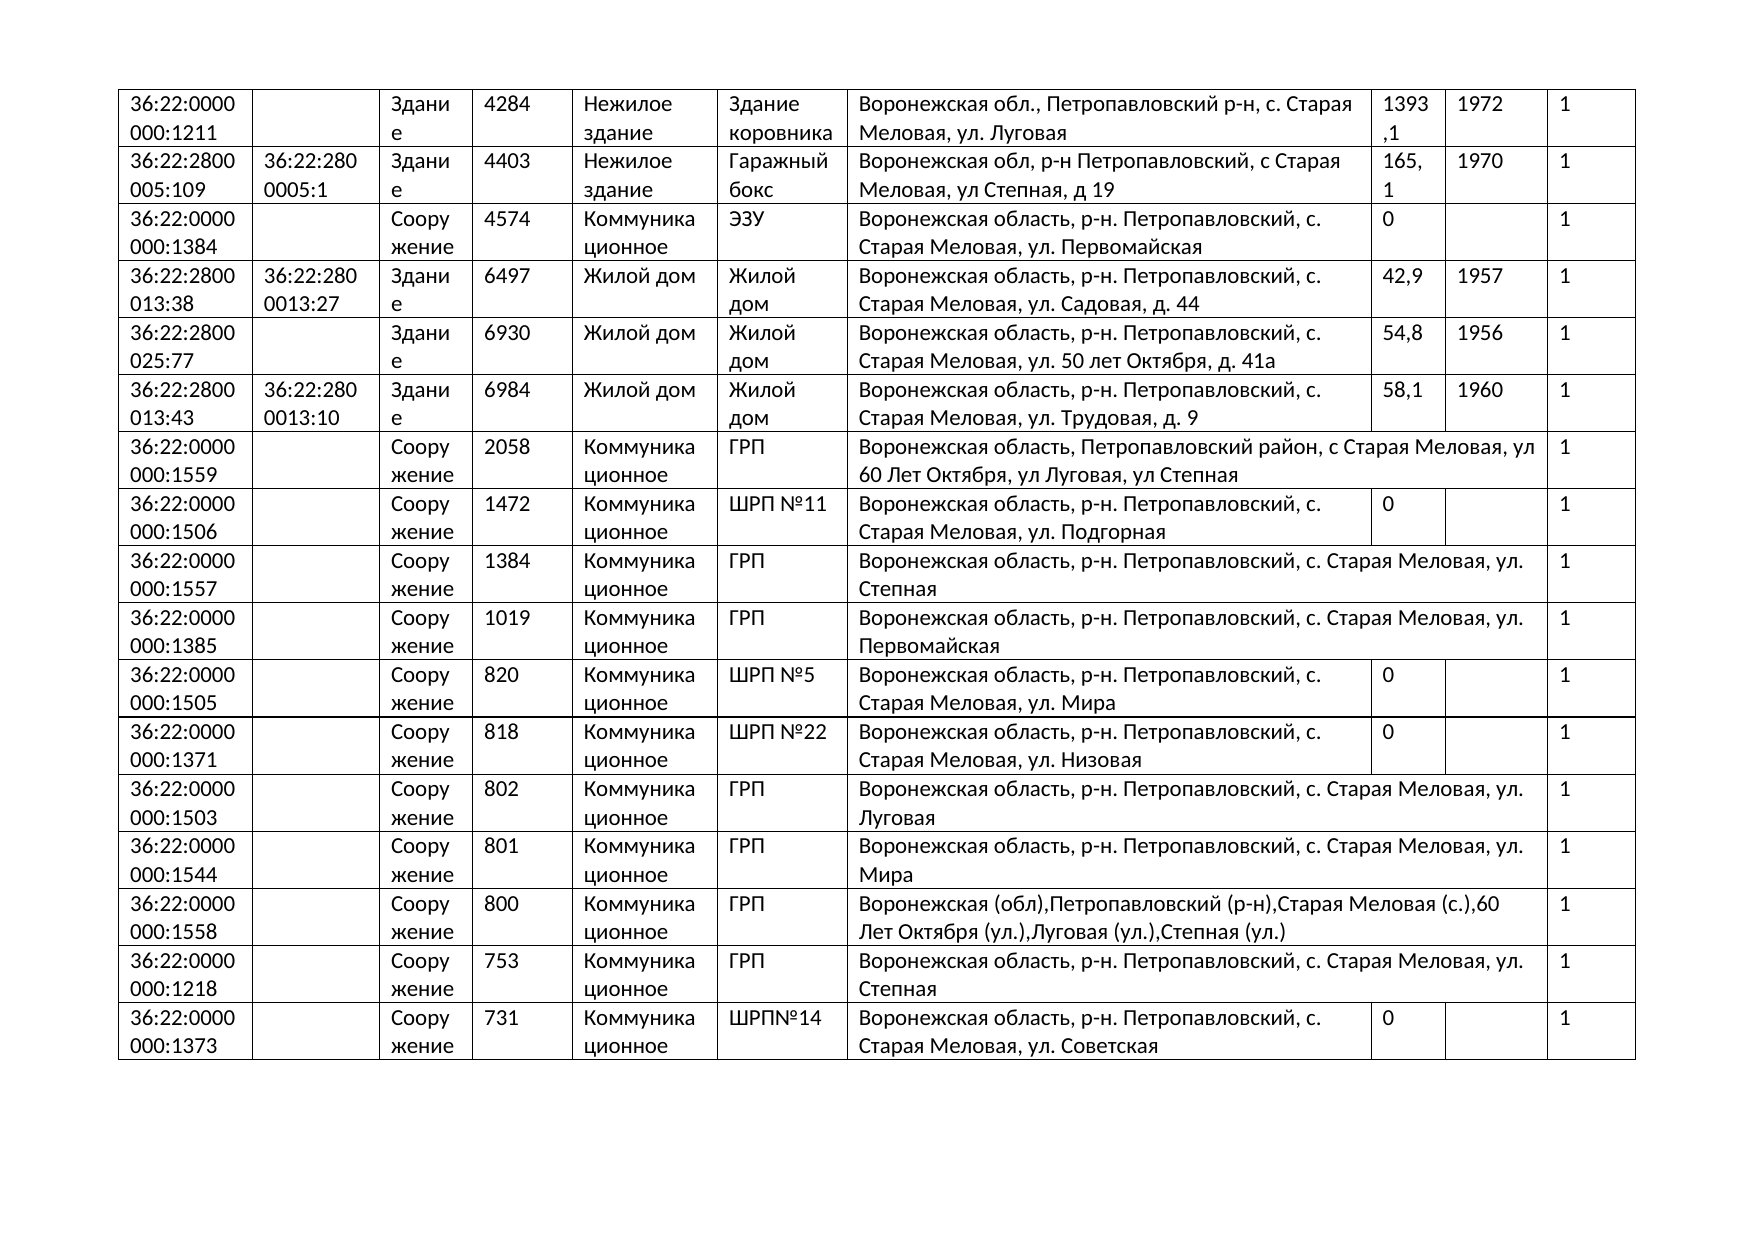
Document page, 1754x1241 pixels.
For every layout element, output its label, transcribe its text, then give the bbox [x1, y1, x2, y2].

table_cell Воронежская область, р-н. Петропавловский, с. Старая Меловая, ул. Трудовая, д. 9 [848, 375, 1371, 431]
table_cell 36:22:2800013:10 [253, 375, 379, 431]
table_cell 1970 [1446, 147, 1547, 203]
table_cell Воронежская область, р-н. Петропавловский, с. Старая Меловая, ул. Степная [848, 946, 1547, 1002]
table_cell Коммуникационное [573, 546, 717, 602]
table_cell 42,9 [1372, 261, 1445, 317]
table_cell Воронежская (обл),Петропавловский (р-н),Старая Меловая (с.),60 Лет Октября (ул.),Луговая (ул.),Степная (ул.) [848, 889, 1547, 945]
table_cell Коммуникационное [573, 603, 717, 659]
table_cell 0 [1372, 660, 1445, 716]
table_cell [253, 603, 379, 659]
table_cell Сооружение [380, 603, 472, 659]
table_cell ГРП [718, 889, 847, 945]
table_cell Сооружение [380, 889, 472, 945]
table_cell 818 [473, 718, 572, 773]
table_cell 36:22:0000000:1506 [119, 489, 252, 545]
table_cell ЭЗУ [718, 204, 847, 260]
table_cell ГРП [718, 775, 847, 831]
table_cell Нежилое здание [573, 90, 717, 146]
table_cell 802 [473, 775, 572, 831]
table_cell [253, 318, 379, 374]
table_cell 1 [1548, 546, 1635, 602]
table_cell 1472 [473, 489, 572, 545]
table_cell Воронежская область, р-н. Петропавловский, с. Старая Меловая, ул. Подгорная [848, 489, 1371, 545]
table_cell ШРП №11 [718, 489, 847, 545]
table_cell 1956 [1446, 318, 1547, 374]
table_cell [253, 775, 379, 831]
table_cell Воронежская обл, р-н Петропавловский, с Старая Меловая, ул Степная, д 19 [848, 147, 1371, 203]
table_cell 1960 [1446, 375, 1547, 431]
table_cell Коммуникационное [573, 432, 717, 488]
table_cell 0 [1372, 489, 1445, 545]
table_cell Здание [380, 261, 472, 317]
table_cell 1972 [1446, 90, 1547, 146]
table_cell [253, 90, 379, 146]
table_cell Жилой дом [718, 261, 847, 317]
table_cell Сооружение [380, 832, 472, 888]
table_cell Гаражный бокс [718, 147, 847, 203]
table_cell 1957 [1446, 261, 1547, 317]
table_cell 36:22:0000000:1558 [119, 889, 252, 945]
table_cell Воронежская обл., Петропавловский р-н, с. Старая Меловая, ул. Луговая [848, 90, 1371, 146]
table_cell 1 [1548, 147, 1635, 203]
table_cell 36:22:0000000:1385 [119, 603, 252, 659]
table_cell 1 [1548, 375, 1635, 431]
table_cell [1446, 660, 1547, 716]
table_cell Воронежская область, р-н. Петропавловский, с. Старая Меловая, ул. Мира [848, 660, 1371, 716]
table_cell [253, 432, 379, 488]
table_cell Здание [380, 90, 472, 146]
table_cell 36:22:0000000:1503 [119, 775, 252, 831]
table_cell 1 [1548, 204, 1635, 260]
table_cell 820 [473, 660, 572, 716]
table_cell 1 [1548, 660, 1635, 716]
table_cell 36:22:2800013:27 [253, 261, 379, 317]
table_cell 36:22:2800025:77 [119, 318, 252, 374]
table_cell 1 [1548, 261, 1635, 317]
table_cell 1 [1548, 889, 1635, 945]
table_cell [1446, 1003, 1547, 1059]
table_cell 1 [1548, 946, 1635, 1002]
table_cell 6984 [473, 375, 572, 431]
table_cell 2058 [473, 432, 572, 488]
table_cell 753 [473, 946, 572, 1002]
table_cell [253, 832, 379, 888]
table_cell 0 [1372, 718, 1445, 773]
table_cell 1393,1 [1372, 90, 1445, 146]
table_cell 1 [1548, 90, 1635, 146]
table_cell Воронежская область, р-н. Петропавловский, с. Старая Меловая, ул. Садовая, д. 44 [848, 261, 1371, 317]
table_cell 36:22:2800013:43 [119, 375, 252, 431]
table_cell 36:22:2800013:38 [119, 261, 252, 317]
table_cell 0 [1372, 204, 1445, 260]
table_cell 1 [1548, 832, 1635, 888]
table_cell Коммуникационное [573, 660, 717, 716]
table_cell Коммуникационное [573, 204, 717, 260]
table_cell Жилой дом [718, 318, 847, 374]
table_cell 4284 [473, 90, 572, 146]
table_cell Здание [380, 318, 472, 374]
table_cell Сооружение [380, 546, 472, 602]
table_cell 36:22:2800005:109 [119, 147, 252, 203]
table_cell Жилой дом [718, 375, 847, 431]
table_cell 36:22:0000000:1384 [119, 204, 252, 260]
table_cell Воронежская область, р-н. Петропавловский, с. Старая Меловая, ул. Степная [848, 546, 1547, 602]
table_cell 36:22:0000000:1218 [119, 946, 252, 1002]
table_cell [1446, 204, 1547, 260]
table_cell Коммуникационное [573, 1003, 717, 1059]
table_cell ГРП [718, 832, 847, 888]
table_cell 1 [1548, 775, 1635, 831]
table_cell Воронежская область, р-н. Петропавловский, с. Старая Меловая, ул. Советская [848, 1003, 1371, 1059]
table_cell [253, 1003, 379, 1059]
table_cell [253, 660, 379, 716]
table_cell 36:22:0000000:1505 [119, 660, 252, 716]
table_cell 1 [1548, 432, 1635, 488]
table_cell Коммуникационное [573, 489, 717, 545]
table_cell 36:22:2800005:1 [253, 147, 379, 203]
table_cell Коммуникационное [573, 832, 717, 888]
table_cell 4403 [473, 147, 572, 203]
table_cell 1019 [473, 603, 572, 659]
table_cell Нежилое здание [573, 147, 717, 203]
table_cell 36:22:0000000:1557 [119, 546, 252, 602]
table_cell 1 [1548, 1003, 1635, 1059]
table_cell [1446, 489, 1547, 545]
table_cell 1 [1548, 489, 1635, 545]
table_cell 800 [473, 889, 572, 945]
table_cell [1446, 718, 1547, 773]
table_cell 4574 [473, 204, 572, 260]
table_cell 36:22:0000000:1544 [119, 832, 252, 888]
table_cell Сооружение [380, 204, 472, 260]
table_cell Коммуникационное [573, 718, 717, 773]
table_cell Здание коровника [718, 90, 847, 146]
table_cell Здание [380, 147, 472, 203]
table_cell 731 [473, 1003, 572, 1059]
table_cell [253, 946, 379, 1002]
table_cell ШРП №5 [718, 660, 847, 716]
table_cell Сооружение [380, 1003, 472, 1059]
table_cell Сооружение [380, 432, 472, 488]
table_cell Коммуникационное [573, 946, 717, 1002]
table_cell 58,1 [1372, 375, 1445, 431]
table_cell Жилой дом [573, 261, 717, 317]
table_cell [253, 546, 379, 602]
table_cell Сооружение [380, 489, 472, 545]
table_cell Сооружение [380, 718, 472, 773]
table_cell Сооружение [380, 660, 472, 716]
table_cell [253, 718, 379, 773]
table_cell Коммуникационное [573, 775, 717, 831]
table_cell [253, 204, 379, 260]
table_cell 6497 [473, 261, 572, 317]
table_cell 1384 [473, 546, 572, 602]
table_cell [253, 489, 379, 545]
table_cell Воронежская область, р-н. Петропавловский, с. Старая Меловая, ул. Луговая [848, 775, 1547, 831]
table_cell 54,8 [1372, 318, 1445, 374]
table_cell 165,1 [1372, 147, 1445, 203]
table_cell 1 [1548, 603, 1635, 659]
table_cell 1 [1548, 718, 1635, 773]
table_cell 0 [1372, 1003, 1445, 1059]
table_cell ГРП [718, 946, 847, 1002]
table_cell 36:22:0000000:1371 [119, 718, 252, 773]
table_cell Сооружение [380, 946, 472, 1002]
table_cell ГРП [718, 546, 847, 602]
table_cell 36:22:0000000:1211 [119, 90, 252, 146]
table_cell 1 [1548, 318, 1635, 374]
table_cell Здание [380, 375, 472, 431]
table_cell Воронежская область, р-н. Петропавловский, с. Старая Меловая, ул. Низовая [848, 718, 1371, 773]
table_cell Жилой дом [573, 318, 717, 374]
table_cell ГРП [718, 603, 847, 659]
table_cell 36:22:0000000:1559 [119, 432, 252, 488]
table_cell 801 [473, 832, 572, 888]
table_cell ШРП№14 [718, 1003, 847, 1059]
table_cell ШРП №22 [718, 718, 847, 773]
table_cell [253, 889, 379, 945]
table_cell 6930 [473, 318, 572, 374]
table_cell Жилой дом [573, 375, 717, 431]
table_cell Воронежская область, р-н. Петропавловский, с. Старая Меловая, ул. Первомайская [848, 603, 1547, 659]
table_cell Коммуникационное [573, 889, 717, 945]
table_cell Воронежская область, Петропавловский район, с Старая Меловая, ул 60 Лет Октября, ул Луговая, ул Степная [848, 432, 1547, 488]
table_cell 36:22:0000000:1373 [119, 1003, 252, 1059]
table_cell Воронежская область, р-н. Петропавловский, с. Старая Меловая, ул. Первомайская [848, 204, 1371, 260]
table_cell ГРП [718, 432, 847, 488]
table_cell Воронежская область, р-н. Петропавловский, с. Старая Меловая, ул. Мира [848, 832, 1547, 888]
table_cell Сооружение [380, 775, 472, 831]
table_cell Воронежская область, р-н. Петропавловский, с. Старая Меловая, ул. 50 лет Октября, д. 41а [848, 318, 1371, 374]
